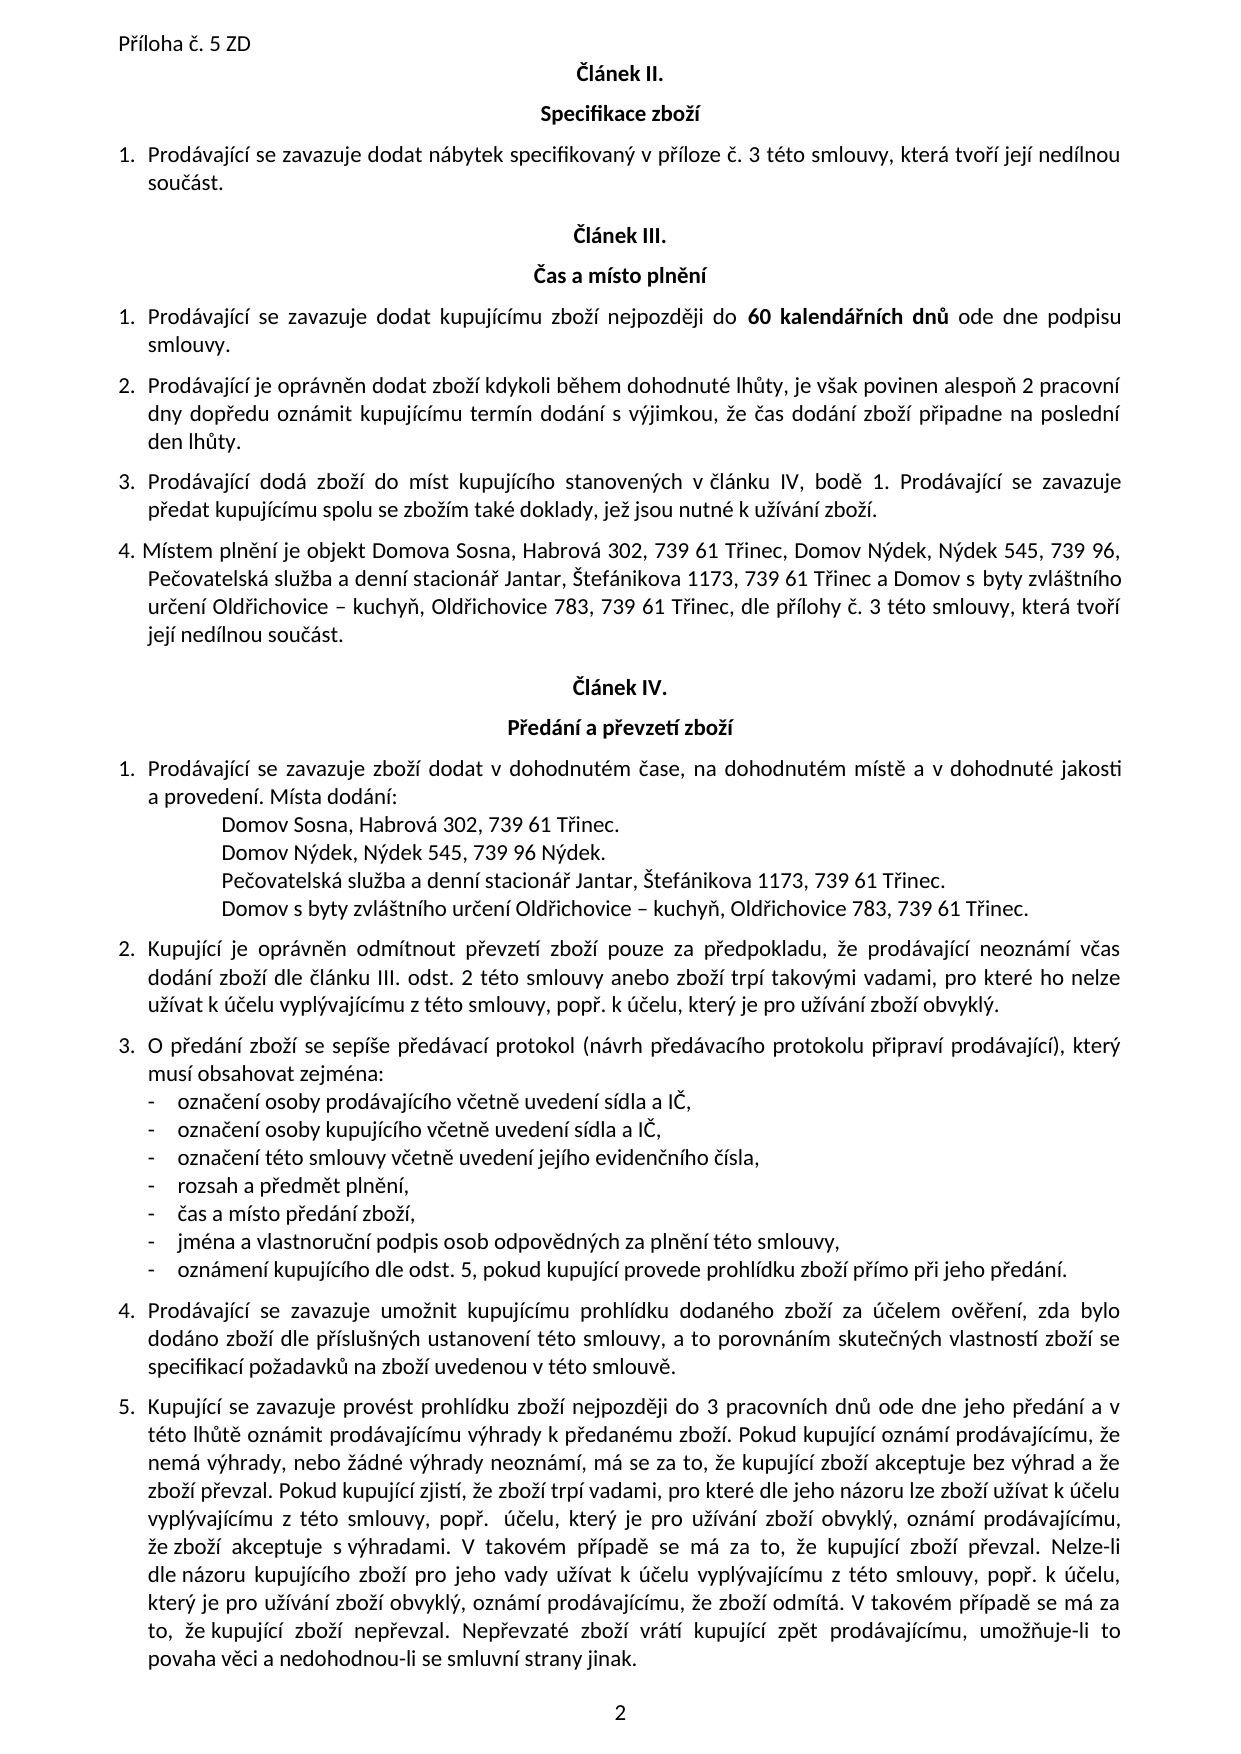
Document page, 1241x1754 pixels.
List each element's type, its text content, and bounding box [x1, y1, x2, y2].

text 1. Prodávající se zavazuje dodat kupujícímu zboží nejpozději do 60 kalendářních dnů ode dne podpisu smlouvy. [118, 302, 1122, 358]
text - označení této smlouvy včetně uvedení jejího evidenčního čísla, [148, 1143, 1122, 1171]
text 1. Prodávající se zavazuje dodat nábytek specifikovaný v příloze č. 3 této smlouvy, která tvoří její nedílnou součást. [118, 140, 1122, 196]
text Domov s byty zvláštního určení Oldřichovice – kuchyň, Oldřichovice 783, 739 61 Třinec. [118, 894, 1122, 922]
text 3. O předání zboží se sepíše předávací protokol (návrh předávacího protokolu připraví prodávající), který musí obsahovat zejména: [118, 1031, 1122, 1087]
text - jména a vlastnoruční podpis osob odpovědných za plnění této smlouvy, [148, 1227, 1122, 1255]
text - rozsah a předmět plnění, [148, 1171, 1122, 1199]
text 4. Prodávající se zavazuje umožnit kupujícímu prohlídku dodaného zboží za účelem ověření, zda bylo dodáno zboží dle příslušných ustanovení této smlouvy, a to porovnáním skutečných vlastností zboží se specifikací požadavků na zboží uvedenou v této smlouvě. [118, 1296, 1122, 1380]
text - označení osoby kupujícího včetně uvedení sídla a IČ, [148, 1115, 1122, 1143]
text Předání a převzetí zboží [118, 713, 1122, 741]
text Pečovatelská služba a denní stacionář Jantar, Štefánikova 1173, 739 61 Třinec. [118, 866, 1122, 894]
text Článek IV. [118, 673, 1122, 701]
text Specifikace zboží [118, 99, 1122, 128]
text - oznámení kupujícího dle odst. 5, pokud kupující provede prohlídku zboží přímo při jeho předání. [148, 1255, 1122, 1283]
text - čas a místo předání zboží, [148, 1199, 1122, 1227]
text 2. Kupující je oprávněn odmítnout převzetí zboží pouze za předpokladu, že prodávající neoznámí včas dodání zboží dle článku III. odst. 2 této smlouvy anebo zboží trpí takovými vadami, pro které ho nelze užívat k účelu vyplývajícímu z této smlouvy, popř. k účelu, který je pro užívání zboží obvyklý. [118, 934, 1122, 1019]
text 5. Kupující se zavazuje provést prohlídku zboží nejpozději do 3 pracovních dnů ode dne jeho předání a v této lhůtě oznámit prodávajícímu výhrady k předanému zboží. Pokud kupující oznámí prodávajícímu, že nemá výhrady, nebo žádné výhrady neoznámí, má se za to, že kupující zboží akceptuje bez výhrad a že zboží převzal. Pokud kupující zjistí, že zboží trpí vadami, pro které dle jeho názoru lze zboží užívat k účelu vyplývajícímu z této smlouvy, popř. účelu, který je pro užívání zboží obvyklý, oznámí prodávajícímu, že zboží akceptuje s výhradami. V takovém případě se má za to, že kupující zboží převzal. Nelze-li dle názoru kupujícího zboží pro jeho vady užívat k účelu vyplývajícímu z této smlouvy, popř. k účelu, který je pro užívání zboží obvyklý, oznámí prodávajícímu, že zboží odmítá. V takovém případě se má za to, že kupující zboží nepřevzal. Nepřevzaté zboží vrátí kupující zpět prodávajícímu, umožňuje-li to povaha věci a nedohodnou-li se smluvní strany jinak. [118, 1392, 1122, 1673]
text Domov Sosna, Habrová 302, 739 61 Třinec. [118, 810, 1122, 838]
text Článek III. [118, 221, 1122, 249]
text 1. Prodávající se zavazuje zboží dodat v dohodnutém čase, na dohodnutém místě a v dohodnuté jakosti a provedení. Místa dodání: [118, 754, 1122, 810]
text 4. Místem plnění je objekt Domova Sosna, Habrová 302, 739 61 Třinec, Domov Nýdek, Nýdek 545, 739 96, Pečovatelská služba a denní stacionář Jantar, Štefánikova 1173, 739 61 Třinec a Domov s byty zvláštního určení Oldřichovice – kuchyň, Oldřichovice 783, 739 61 Třinec, dle přílohy č. 3 této smlouvy, která tvoří její nedílnou součást. [118, 536, 1122, 648]
text 2. Prodávající je oprávněn dodat zboží kdykoli během dohodnuté lhůty, je však povinen alespoň 2 pracovní dny dopředu oznámit kupujícímu termín dodání s výjimkou, že čas dodání zboží připadne na poslední den lhůty. [118, 371, 1122, 455]
text - označení osoby prodávajícího včetně uvedení sídla a IČ, [148, 1087, 1122, 1115]
text Domov Nýdek, Nýdek 545, 739 96 Nýdek. [118, 838, 1122, 866]
text Čas a místo plnění [118, 262, 1122, 290]
text 3. Prodávající dodá zboží do míst kupujícího stanovených v článku IV, bodě 1. Prodávající se zavazuje předat kupujícímu spolu se zbožím také doklady, jež jsou nutné k užívání zboží. [118, 467, 1122, 523]
text Článek II. [118, 59, 1122, 87]
